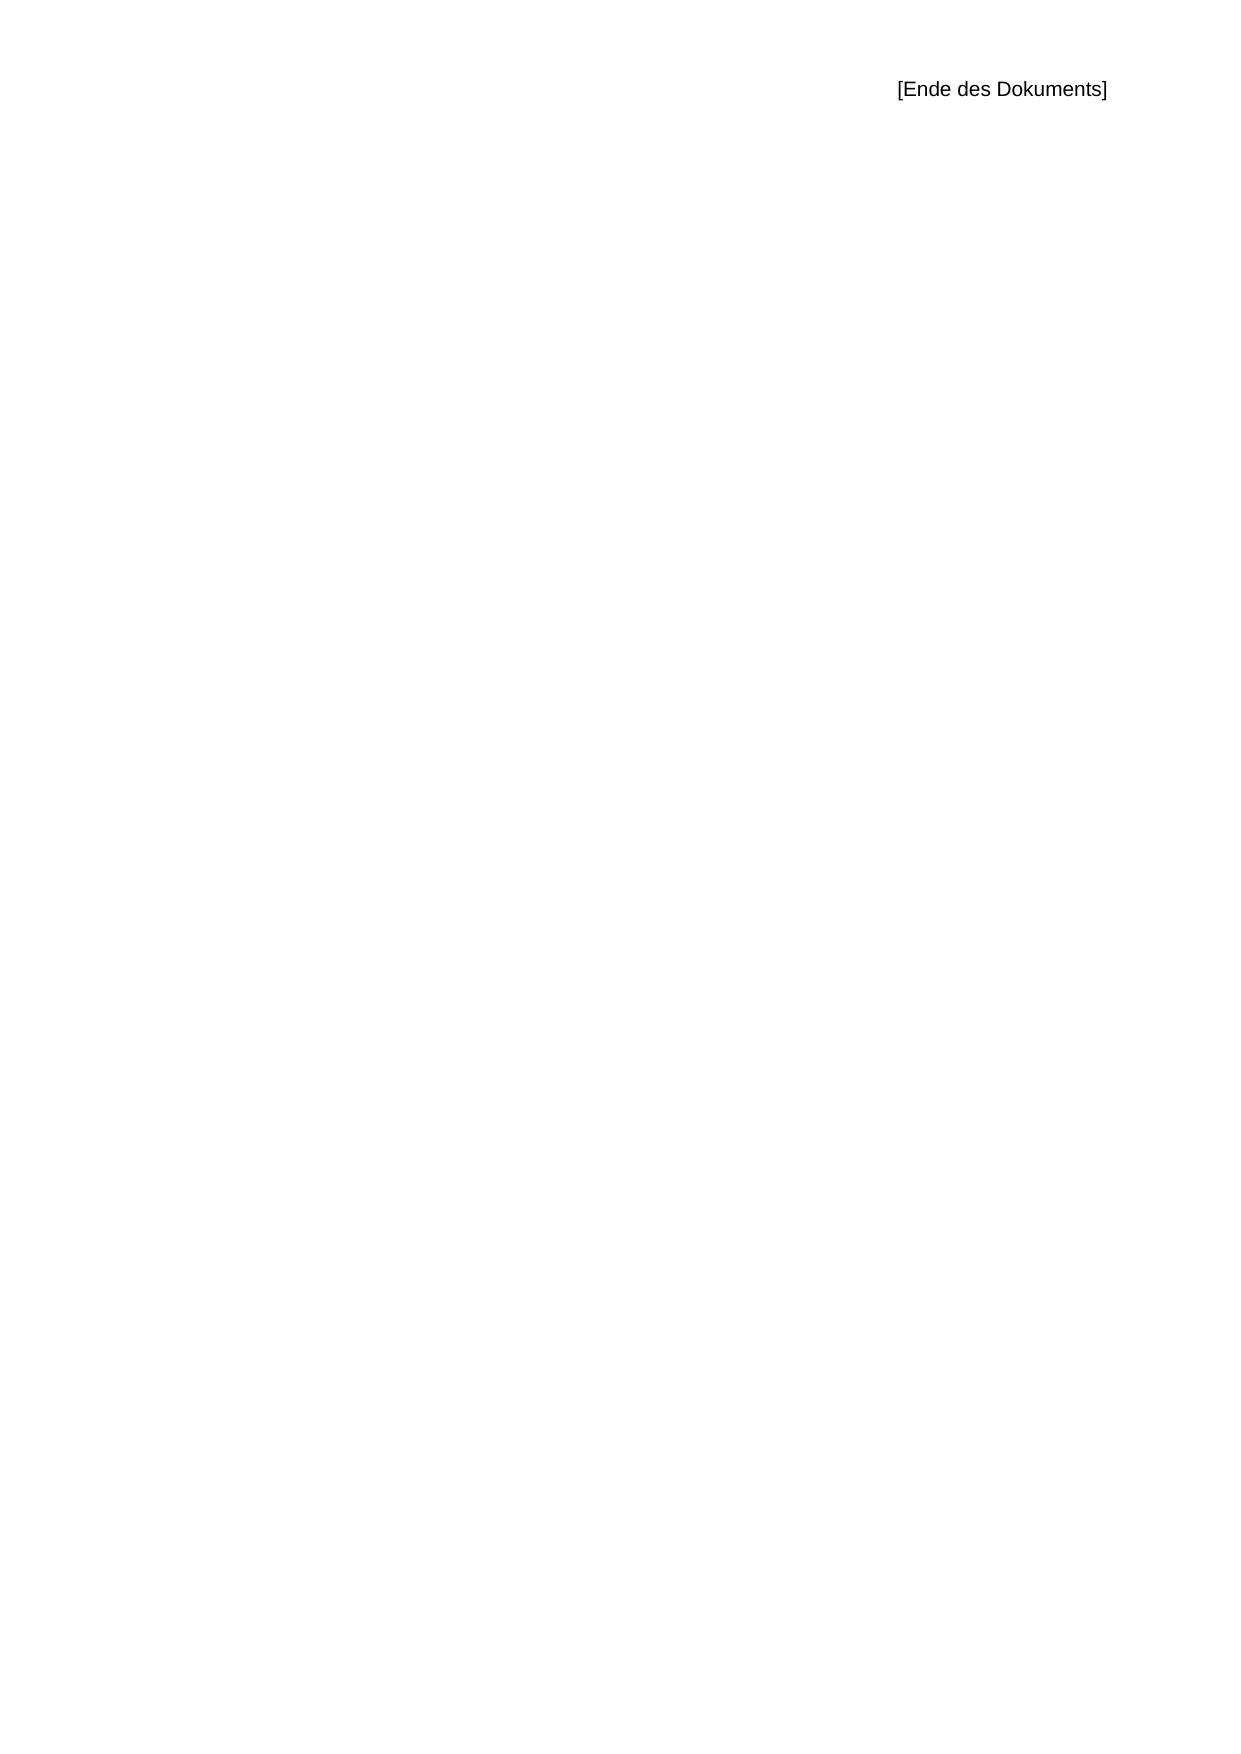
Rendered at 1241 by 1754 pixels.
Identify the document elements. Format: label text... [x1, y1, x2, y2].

text [Ende des Dokuments] [118, 77, 1108, 101]
